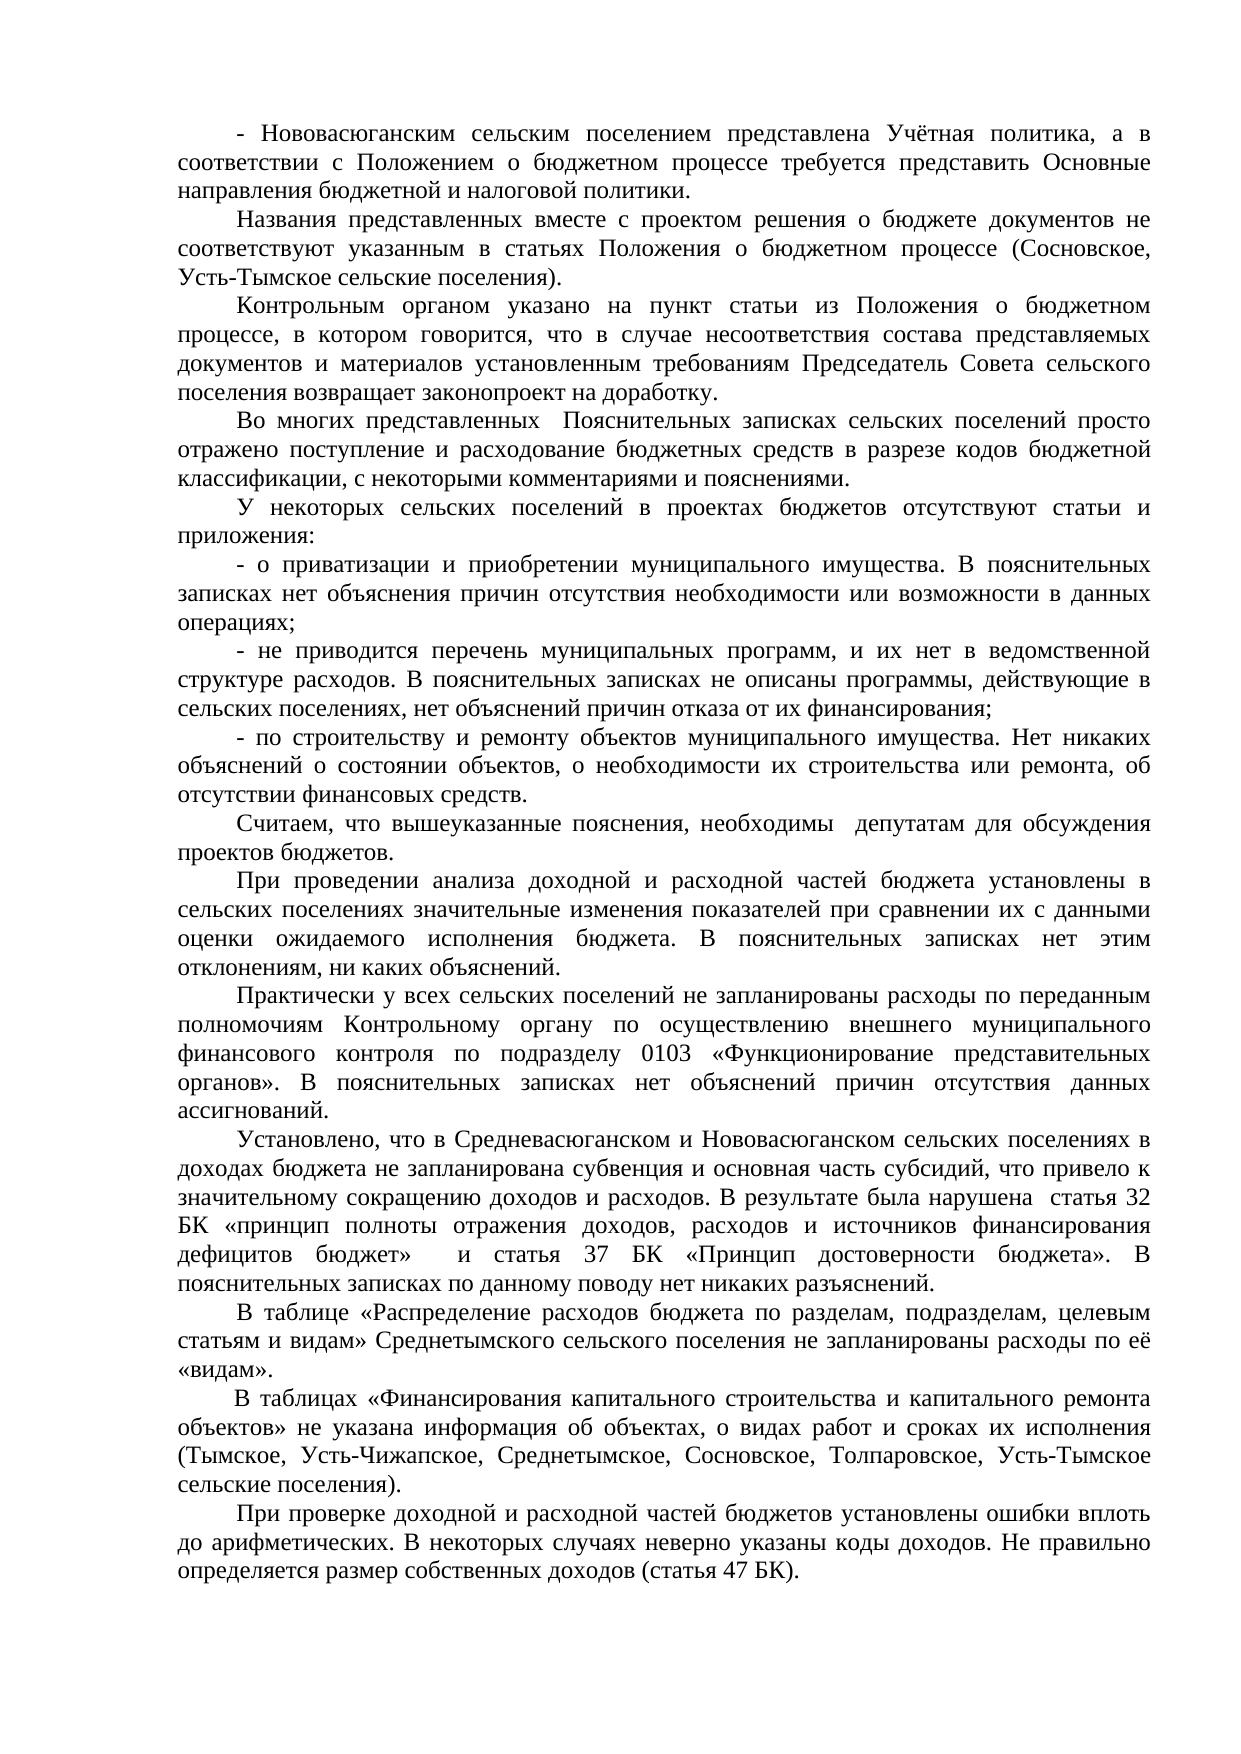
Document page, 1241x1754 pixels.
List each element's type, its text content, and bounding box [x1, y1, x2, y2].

text Практически у всех сельских поселений не запланированы расходы по переданным полномочиям Контрольному органу по осуществлению внешнего муниципального финансового контроля по подразделу 0103 «Функционирование представительных органов». В пояснительных записках нет объяснений причин отсутствия данных ассигнований. [177, 981, 1152, 1124]
text - Нововасюганским сельским поселением представлена Учётная политика, а в соответствии с Положением о бюджетном процессе требуется представить Основные направления бюджетной и налоговой политики. [177, 118, 1152, 204]
text - по строительству и ремонту объектов муниципального имущества. Нет никаких объяснений о состоянии объектов, о необходимости их строительства или ремонта, об отсутствии финансовых средств. [177, 722, 1152, 808]
text В таблице «Распределение расходов бюджета по разделам, подразделам, целевым статьям и видам» Среднетымского сельского поселения не запланированы расходы по её «видам». [177, 1297, 1152, 1383]
text При проверке доходной и расходной частей бюджетов установлены ошибки вплоть до арифметических. В некоторых случаях неверно указаны коды доходов. Не правильно определяется размер собственных доходов (статья 47 БК). [177, 1498, 1152, 1584]
text Считаем, что вышеуказанные пояснения, необходимы депутатам для обсуждения проектов бюджетов. [177, 808, 1152, 866]
text При проведении анализа доходной и расходной частей бюджета установлены в сельских поселениях значительные изменения показателей при сравнении их с данными оценки ожидаемого исполнения бюджета. В пояснительных записках нет этим отклонениям, ни каких объяснений. [177, 866, 1152, 981]
text Контрольным органом указано на пункт статьи из Положения о бюджетном процессе, в котором говорится, что в случае несоответствия состава представляемых документов и материалов установленным требованиям Председатель Совета сельского поселения возвращает законопроект на доработку. [177, 291, 1152, 406]
text Названия представленных вместе с проектом решения о бюджете документов не соответствуют указанным в статьях Положения о бюджетном процессе (Сосновское, Усть-Тымское сельские поселения). [177, 204, 1152, 291]
text - о приватизации и приобретении муниципального имущества. В пояснительных записках нет объяснения причин отсутствия необходимости или возможности в данных операциях; [177, 549, 1152, 636]
text Установлено, что в Средневасюганском и Нововасюганском сельских поселениях в доходах бюджета не запланирована субвенция и основная часть субсидий, что привело к значительному сокращению доходов и расходов. В результате была нарушена статья 32 БК «принцип полноты отражения доходов, расходов и источников финансирования дефицитов бюджет» и статья 37 БК «Принцип достоверности бюджета». В пояснительных записках по данному поводу нет никаких разъяснений. [177, 1124, 1152, 1297]
text Во многих представленных Пояснительных записках сельских поселений просто отражено поступление и расходование бюджетных средств в разрезе кодов бюджетной классификации, с некоторыми комментариями и пояснениями. [177, 406, 1152, 492]
text - не приводится перечень муниципальных программ, и их нет в ведомственной структуре расходов. В пояснительных записках не описаны программы, действующие в сельских поселениях, нет объяснений причин отказа от их финансирования; [177, 636, 1152, 722]
text У некоторых сельских поселений в проектах бюджетов отсутствуют статьи и приложения: [177, 492, 1152, 549]
text В таблицах «Финансирования капитального строительства и капитального ремонта объектов» не указана информация об объектах, о видах работ и сроках их исполнения (Тымское, Усть-Чижапское, Среднетымское, Сосновское, Толпаровское, Усть-Тымское сельские поселения). [177, 1383, 1152, 1498]
